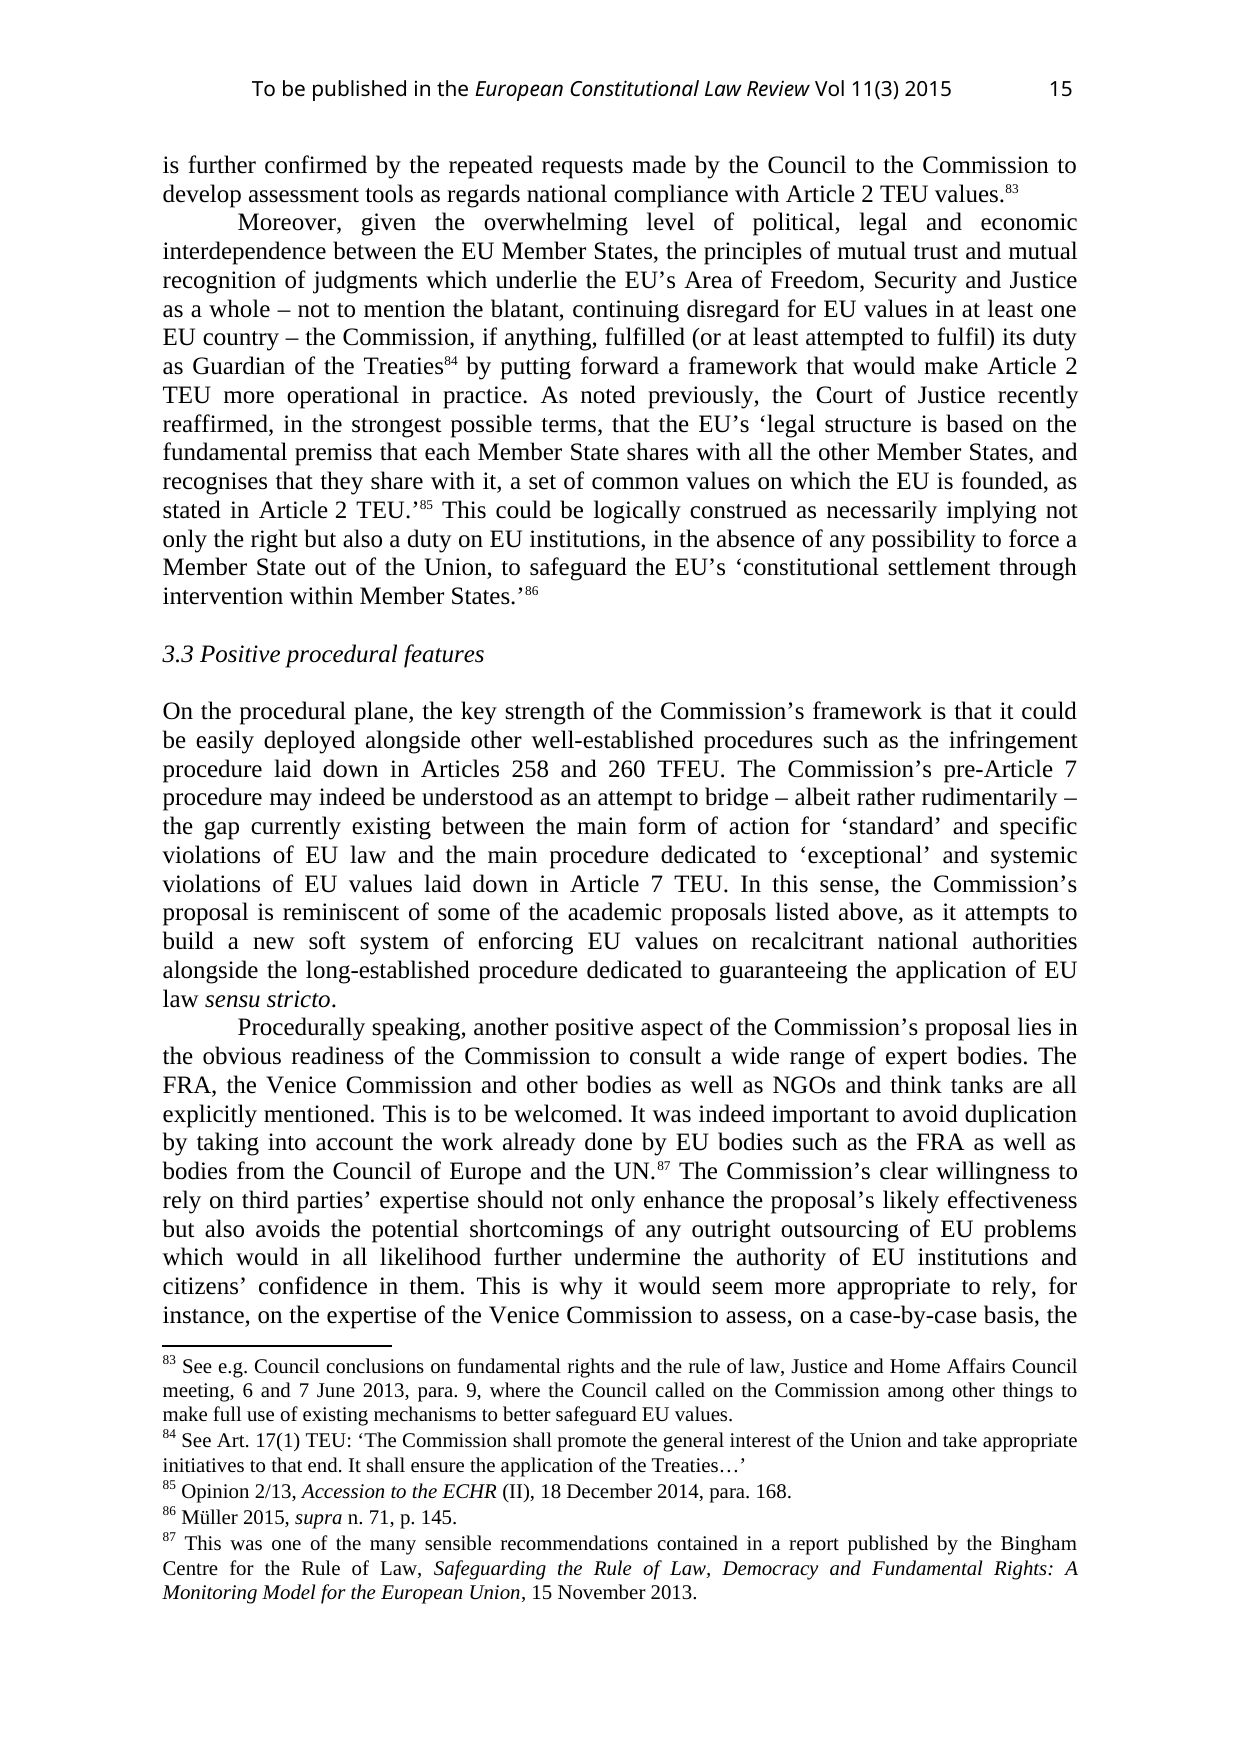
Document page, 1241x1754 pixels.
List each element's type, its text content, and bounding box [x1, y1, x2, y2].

text Moreover, given the overwhelming level of political, legal and economic interdependence between the EU Member States, the principles of mutual trust and mutual recognition of judgments which underlie the EU’s Area of Freedom, Security and Justice as a whole – not to mention the blatant, continuing disregard for EU values in at least one EU country – the Commission, if anything, fulfilled (or at least attempted to fulfil) its duty as Guardian of the Treaties by putting forward a framework that would make Article 2 TEU more operational in practice. As noted previously, the Court of Justice recently reaffirmed, in the strongest possible terms, that the EU’s ‘legal structure is based on the fundamental premiss that each Member State shares with all the other Member States, and recognises that they share with it, a set of common values on which the EU is founded, as stated in Article 2 TEU.’ This could be logically construed as necessarily implying not only the right but also a duty on EU institutions, in the absence of any possibility to force a Member State out of the Union, to safeguard the EU’s ‘constitutional settlement through intervention within Member States.’ [162, 207, 1078, 610]
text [162, 1012, 1078, 1329]
text On the procedural plane, the key strength of the Commission’s framework is that it could be easily deployed alongside other well-established procedures such as the infringement procedure laid down in Articles 258 and 260 TFEU. The Commission’s pre-Article 7 procedure may indeed be understood as an attempt to bridge – albeit rather rudimentarily – the gap currently existing between the main form of action for ‘standard’ and specific violations of EU law and the main procedure dedicated to ‘exceptional’ and systemic violations of EU values laid down in Article 7 TEU. In this sense, the Commission’s proposal is reminiscent of some of the academic proposals listed above, as it attempts to build a new soft system of enforcing EU values on recalcitrant national authorities alongside the long-established procedure dedicated to guaranteeing the application of EU law sensu stricto. [162, 696, 1078, 1012]
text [162, 150, 1078, 207]
text 3.3 Positive procedural features [162, 639, 1078, 667]
